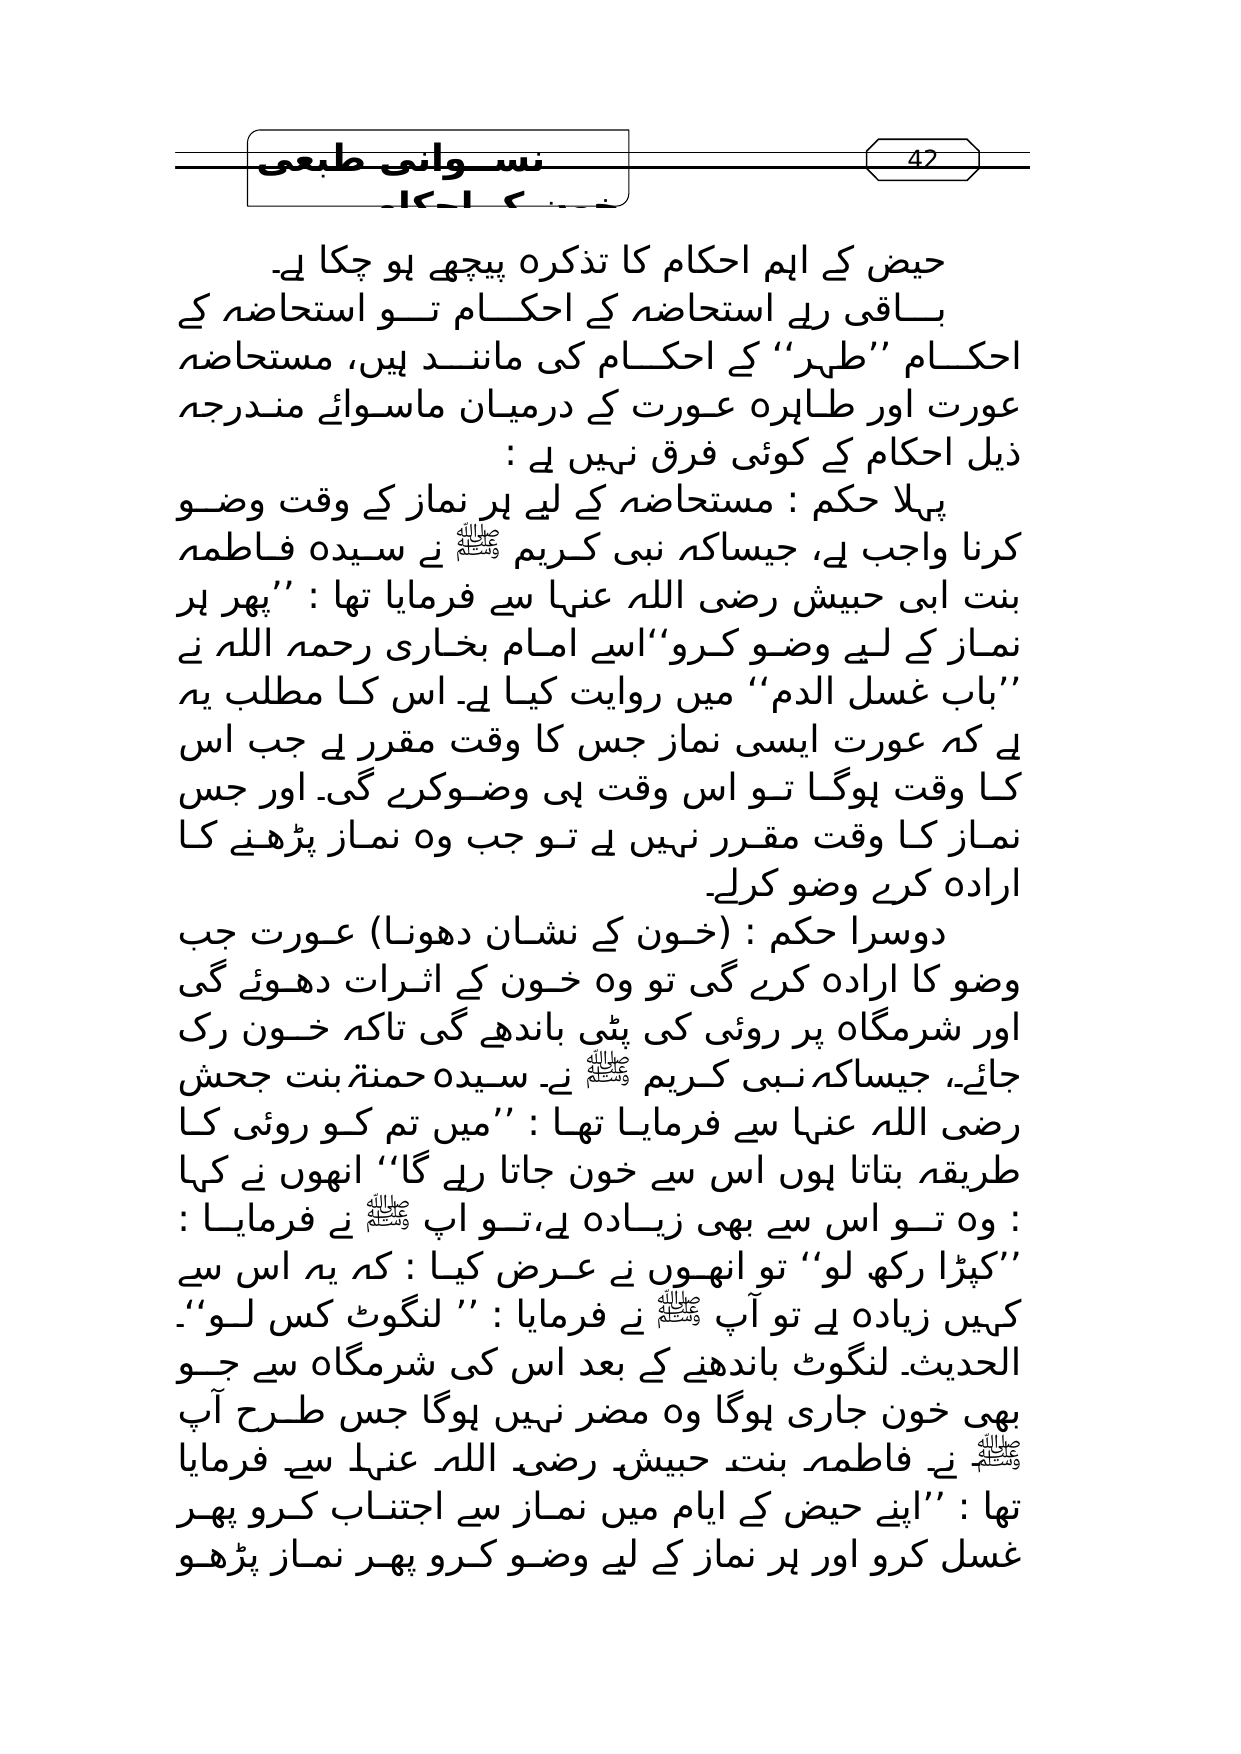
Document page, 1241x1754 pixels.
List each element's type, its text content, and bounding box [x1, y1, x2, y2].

text پہلا حکم : مستحاضہ کے لیے ہر نماز کے وقت وضو کرنا واجب ہے، جیساکہ نبی کریم ﷺ نے سیدہ فاطمہ بنت ابی حبیش رضی اللہ عنہا سے فرمایا تھا : ’’پھر ہر نماز کے لیے وضو کرو‘‘اسے امام بخاری رحمہ اللہ نے ’’باب غسل الدم‘‘ میں روایت کیا ہے۔ اس کا مطلب یہ ہے کہ عورت ایسی نماز جس کا وقت مقرر ہے جب اس کا وقت ہوگا تو اس وقت ہی وضوکرے گی۔ اور جس نماز کا وقت مقرر نہیں ہے تو جب وہ نماز پڑھنے کا ارادہ کرے وضو کرلے۔ [177, 478, 1022, 905]
text حیض کے اہم احکام کا تذکرہ پیچھے ہو چکا ہے۔ [177, 238, 1022, 282]
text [177, 909, 1022, 1576]
text باقی رہے استحاضہ کے احکام تو استحاضہ کے احکام ’’طہر‘‘ کے احکام کی مانند ہیں، مستحاضہ عورت اور طاہرہ عورت کے درمیان ماسوائے مندرجہ ذیل احکام کے کوئی فرق نہیں ہے : [177, 286, 1022, 474]
